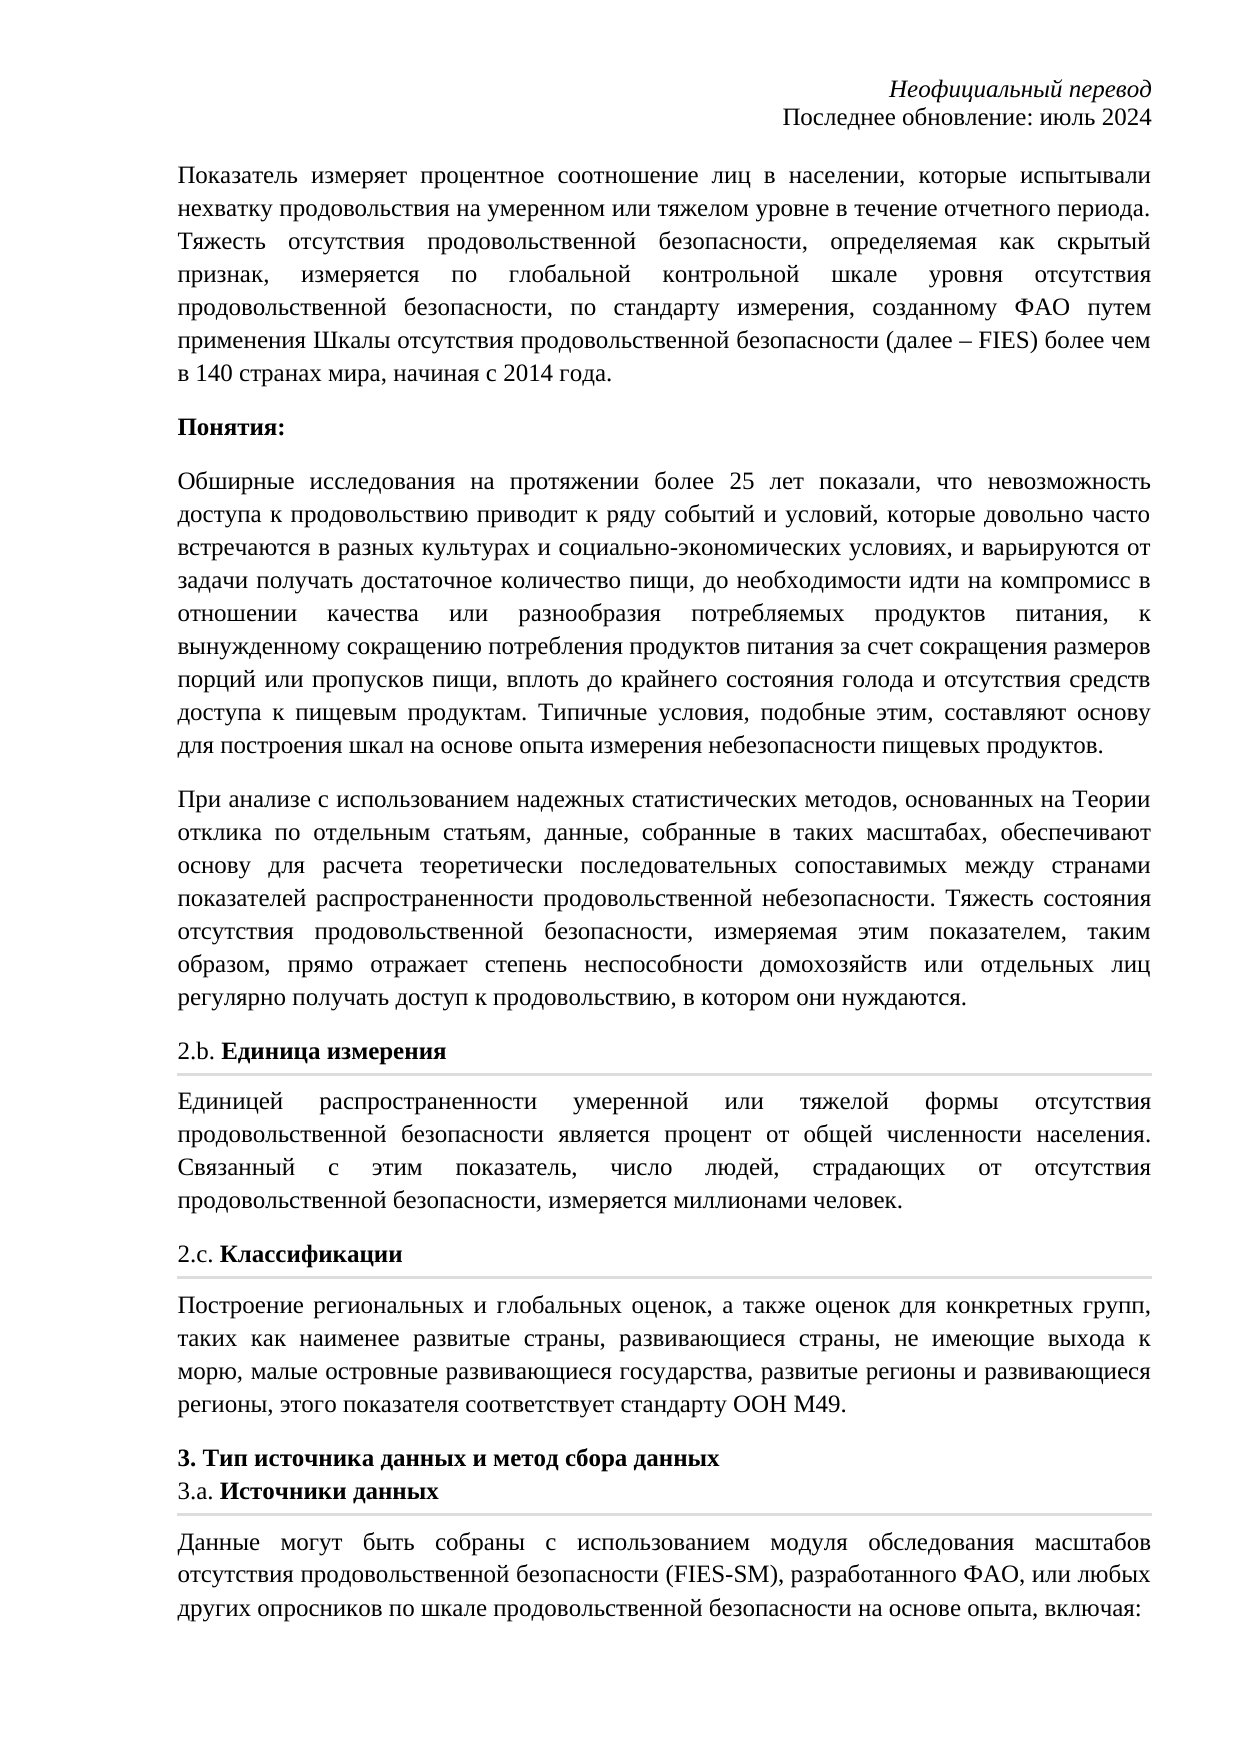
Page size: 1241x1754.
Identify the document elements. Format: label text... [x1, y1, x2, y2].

text Понятия: [177, 412, 1152, 441]
text 3. Тип источника данных и метод сбора данных [177, 1443, 1152, 1472]
text 2.c. Классификации [177, 1239, 1152, 1276]
text При анализе с использованием надежных статистических методов, основанных на Теории отклика по отдельным статьям, данные, собранные в таких масштабах, обеспечивают основу для расчета теоретически последовательных сопоставимых между странами показателей распространенности продовольственной небезопасности. Тяжесть состояния отсутствия продовольственной безопасности, измеряемая этим показателем, таким образом, прямо отражает степень неспособности домохозяйств или отдельных лиц регулярно получать доступ к продовольствию, в котором они нуждаются. [177, 784, 1152, 1011]
text Обширные исследования на протяжении более 25 лет показали, что невозможность доступа к продовольствию приводит к ряду событий и условий, которые довольно часто встречаются в разных культурах и социально-экономических условиях, и варьируются от задачи получать достаточное количество пищи, до необходимости идти на компромисс в отношении качества или разнообразия потребляемых продуктов питания, к вынужденному сокращению потребления продуктов питания за счет сокращения размеров порций или пропусков пищи, вплоть до крайнего состояния голода и отсутствия средств доступа к пищевым продуктам. Типичные условия, подобные этим, составляют основу для построения шкал на основе опыта измерения небезопасности пищевых продуктов. [177, 466, 1152, 759]
text 3.a. Источники данных [177, 1476, 1152, 1513]
text Построение региональных и глобальных оценок, а также оценок для конкретных групп, таких как наименее развитые страны, развивающиеся страны, не имеющие выхода к морю, малые островные развивающиеся государства, развитые регионы и развивающиеся регионы, этого показателя соответствует стандарту ООН M49. [177, 1290, 1152, 1418]
text Показатель измеряет процентное соотношение лиц в населении, которые испытывали нехватку продовольствия на умеренном или тяжелом уровне в течение отчетного периода. Тяжесть отсутствия продовольственной безопасности, определяемая как скрытый признак, измеряется по глобальной контрольной шкале уровня отсутствия продовольственной безопасности, по стандарту измерения, созданному ФАО путем применения Шкалы отсутствия продовольственной безопасности (далее – FIES) более чем в 140 странах мира, начиная с 2014 года. [177, 160, 1152, 387]
text Единицей распространенности умеренной или тяжелой формы отсутствия продовольственной безопасности является процент от общей численности населения. Связанный с этим показатель, число людей, страдающих от отсутствия продовольственной безопасности, измеряется миллионами человек. [177, 1086, 1152, 1214]
text Данные могут быть собраны с использованием модуля обследования масштабов отсутствия продовольственной безопасности (FIES-SM), разработанного ФАО, или любых других опросников по шкале продовольственной безопасности на основе опыта, включая: [177, 1527, 1152, 1621]
text 2.b. Единица измерения [177, 1036, 1152, 1073]
